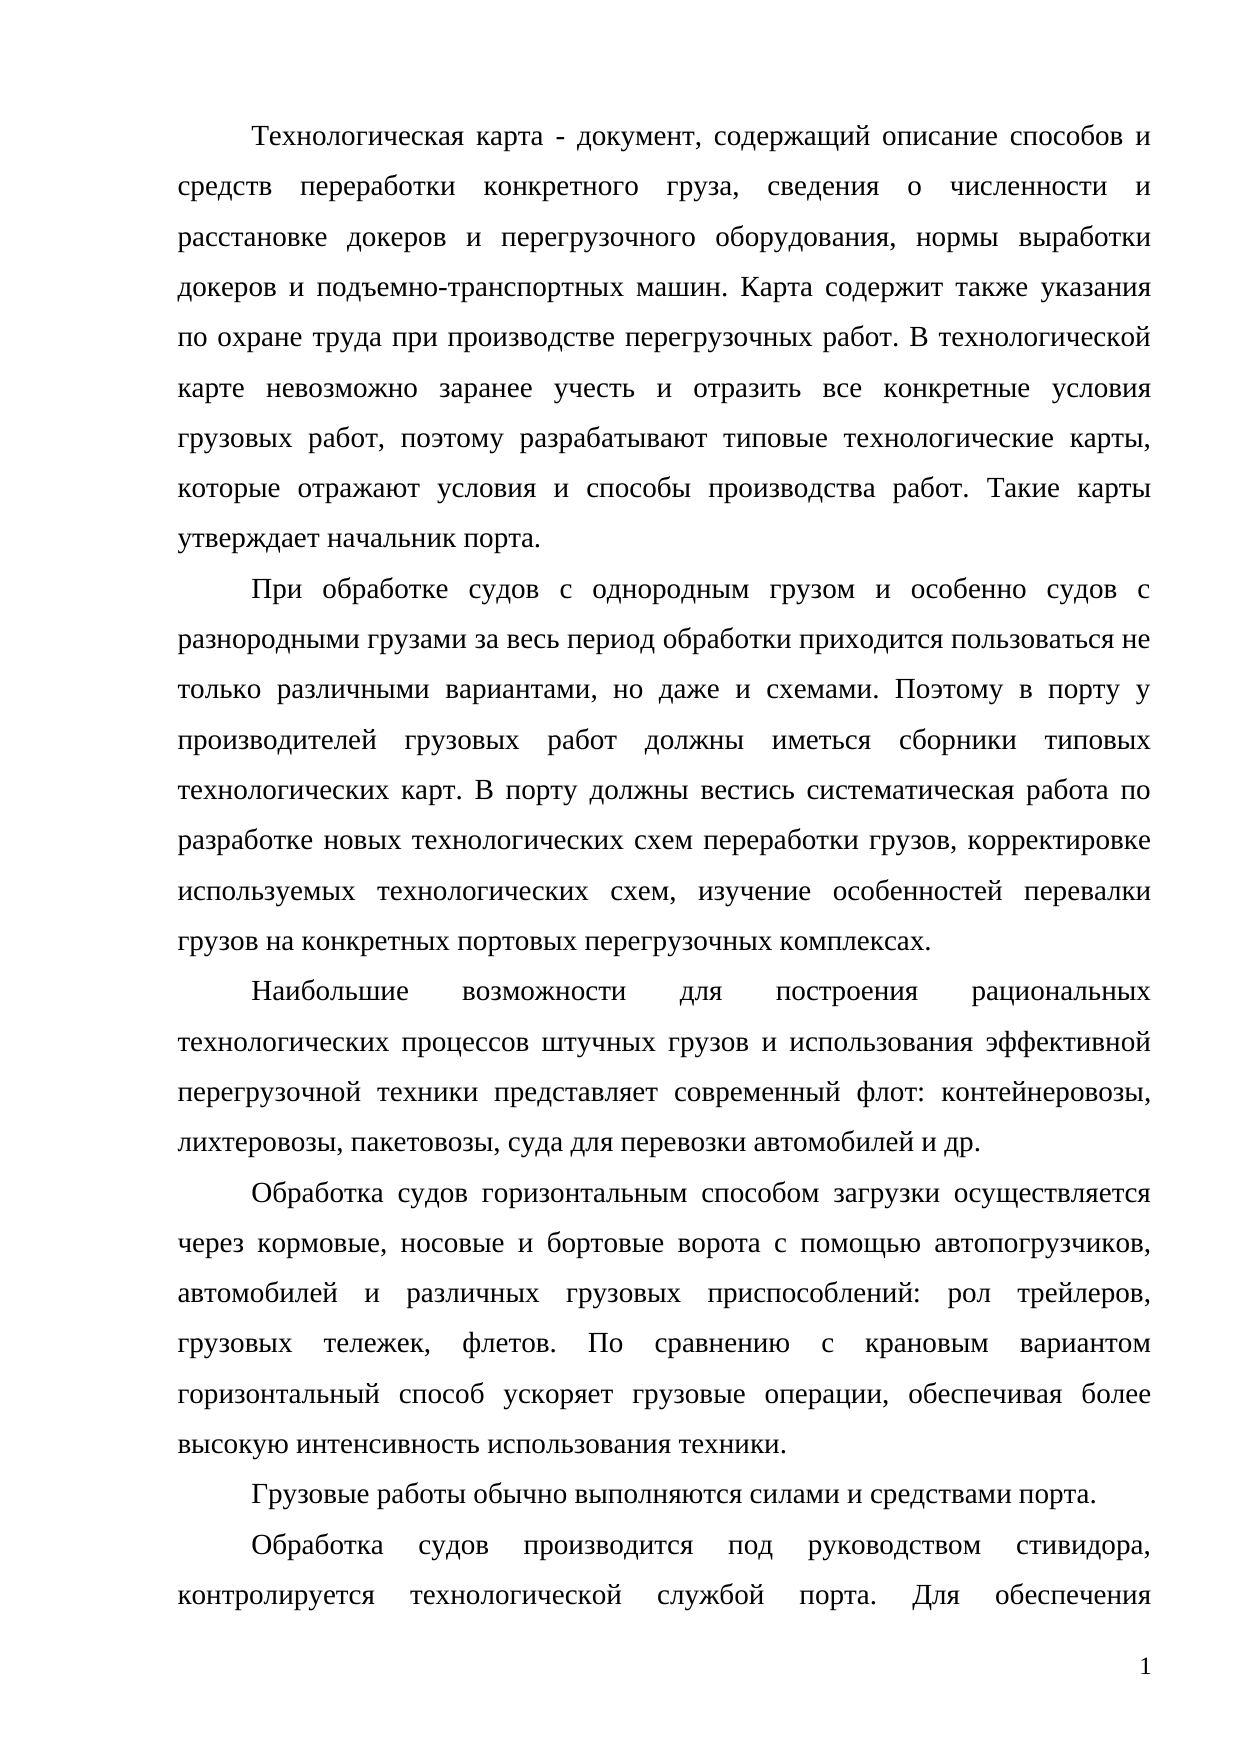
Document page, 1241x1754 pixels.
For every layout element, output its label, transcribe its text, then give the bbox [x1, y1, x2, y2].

text Наибольшие возможности для построения рациональных технологических процессов штучных грузов и использования эффективной перегрузочной техники представляет современный флот: контейнеровозы, лихтеровозы, пакетовозы, суда для перевозки автомобилей и др. [177, 973, 1152, 1158]
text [177, 1527, 1152, 1611]
text Технологическая карта - документ, содержащий описание способов и средств переработки конкретного груза, сведения о численности и расстановке докеров и перегрузочного оборудования, нормы выработки докеров и подъемно-транспортных машин. Карта содержит также указания по охране труда при производстве перегрузочных работ. В технологической карте невозможно заранее учесть и отразить все конкретные условия грузовых работ, поэтому разрабатывают типовые технологические карты, которые отражают условия и способы производства работ. Такие карты утверждает начальник порта. [177, 118, 1152, 554]
text При обработке судов с однородным грузом и особенно судов с разнородными грузами за весь период обработки приходится пользоваться не только различными вариантами, но даже и схемами. Поэтому в порту у производителей грузовых работ должны иметься сборники типовых технологических карт. В порту должны вестись систематическая работа по разработке новых технологических схем переработки грузов, корректировке используемых технологических схем, изучение особенностей перевалки грузов на конкретных портовых перегрузочных комплексах. [177, 571, 1152, 957]
text Грузовые работы обычно выполняются силами и средствами порта. [177, 1477, 1152, 1510]
text Обработка судов горизонтальным способом загрузки осуществляется через кормовые, носовые и бортовые ворота с помощью автопогрузчиков, автомобилей и различных грузовых приспособлений: рол трейлеров, грузовых тележек, флетов. По сравнению с крановым вариантом горизонтальный способ ускоряет грузовые операции, обеспечивая более высокую интенсивность использования техники. [177, 1175, 1152, 1460]
